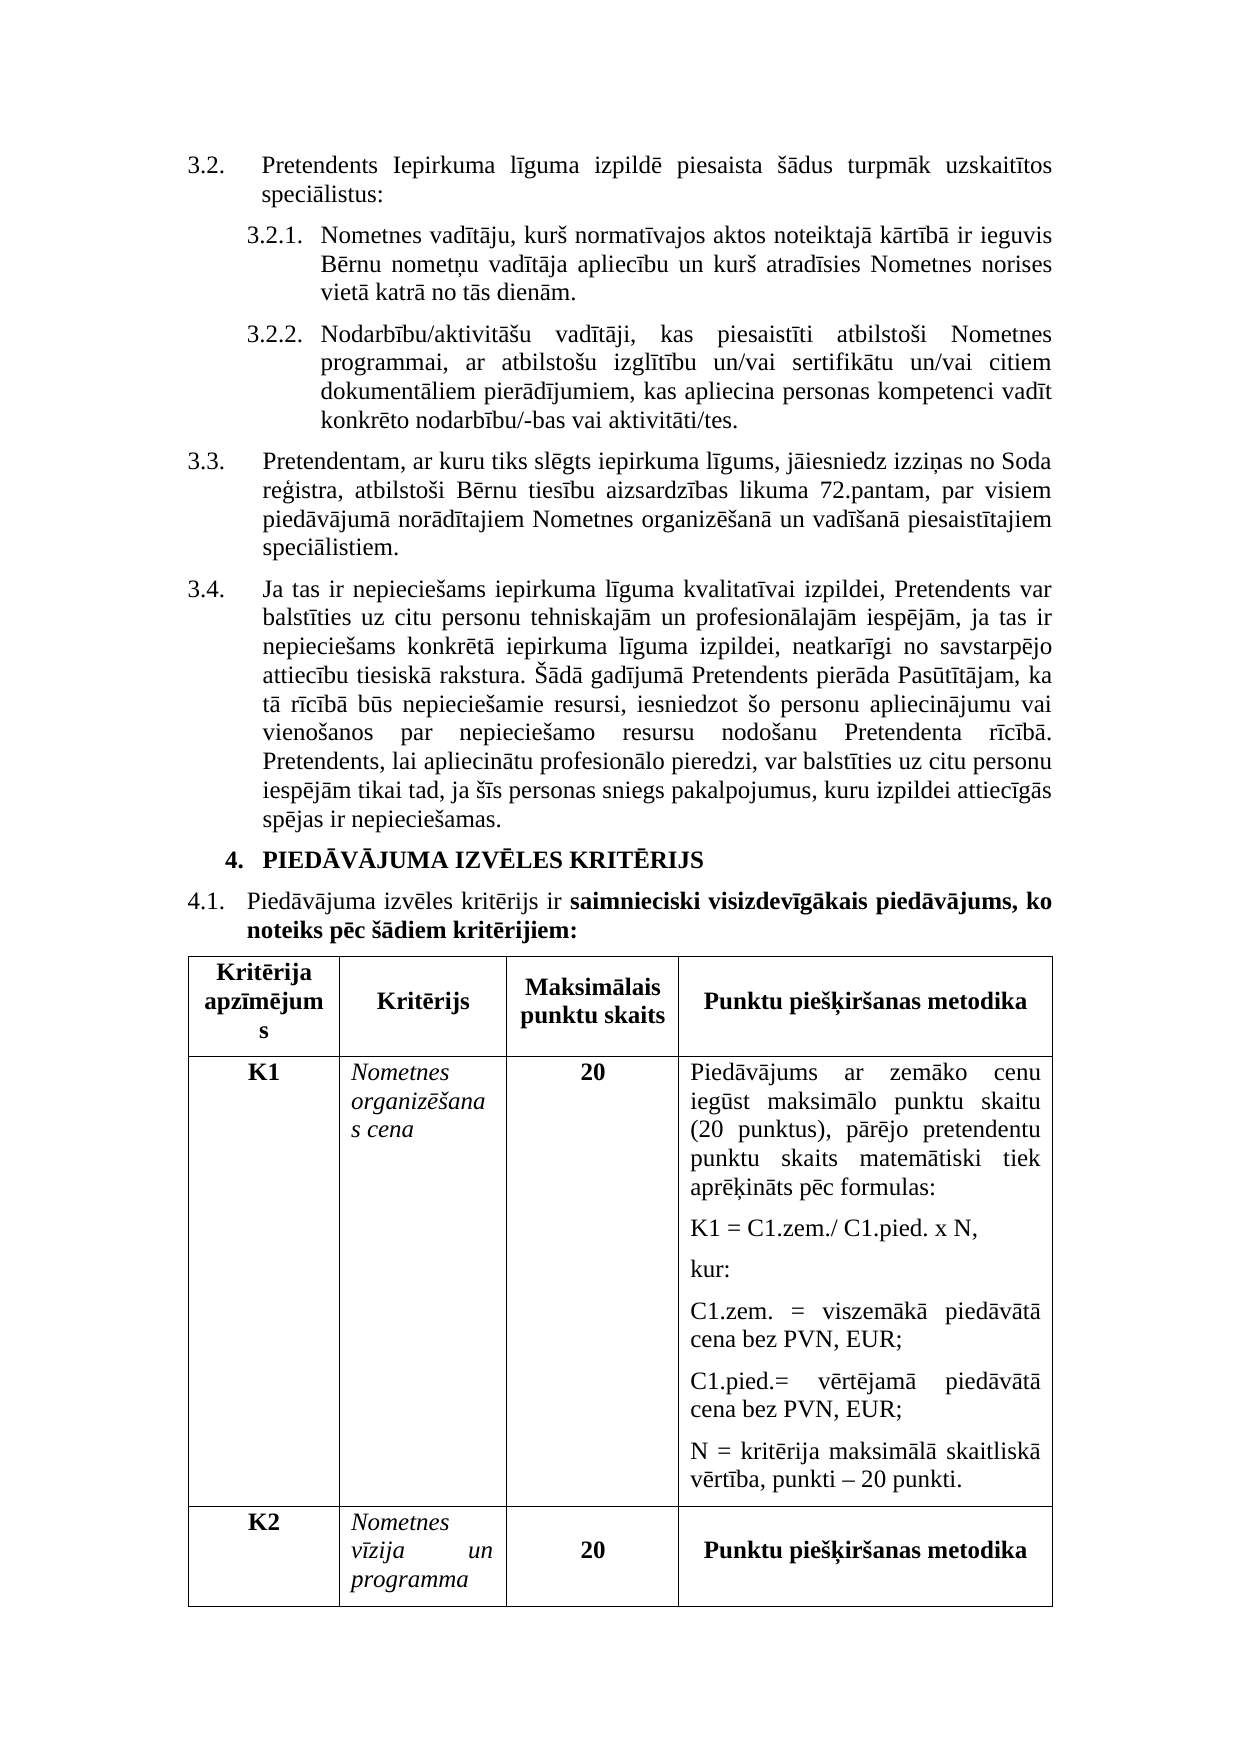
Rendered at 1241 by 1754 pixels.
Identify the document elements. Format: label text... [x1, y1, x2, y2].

list Pretendentam, ar kuru tiks slēgts iepirkuma līgums, jāiesniedz izziņas no Soda reģistra, atbilstoši Bērnu tiesību aizsardzības likuma 72.pantam, par visiem piedāvājumā norādītajiem Nometnes organizēšanā un vadīšanā piesaistītajiem speciālistiem. [187, 446, 1053, 561]
table_cell K1 [189, 1057, 339, 1506]
table_header Punktu piešķiršanas metodika [679, 957, 1052, 1056]
table_cell Punktu piešķiršanas metodika [679, 1507, 1052, 1606]
table_header Kritērijs [340, 957, 506, 1056]
table_cell Nometnes vīzija un programma [340, 1507, 506, 1606]
table_cell K2 [189, 1507, 339, 1606]
list Piedāvājuma izvēles kritērijs ir saimnieciski visizdevīgākais piedāvājums, ko noteiks pēc šādiem kritērijiem: [187, 886, 1053, 944]
list Pretendents Iepirkuma līguma izpildē piesaista šādus turpmāk uzskaitītos speciālistus: [187, 150, 1053, 207]
list Nometnes vadītāju, kurš normatīvajos aktos noteiktajā kārtībā ir ieguvis Bērnu nometņu vadītāja apliecību un kurš atradīsies Nometnes norises vietā katrā no tās dienām. [247, 220, 1053, 306]
table_cell Piedāvājums ar zemāko cenu iegūst maksimālo punktu skaitu (20 punktus), pārējo pretendentu punktu skaits matemātiski tiek aprēķināts pēc formulas: K1 = C1.zem./ C1.pied. x N, kur: C1.zem. = viszemākā piedāvātā cena bez PVN, EUR; C1.pied.= vērtējamā piedāvātā cena bez PVN, EUR; N = kritērija maksimālā skaitliskā vērtība, punkti – 20 punkti. [679, 1057, 1052, 1506]
table_cell 20 [507, 1057, 678, 1506]
list Nodarbību/aktivitāšu vadītāji, kas piesaistīti atbilstoši Nometnes programmai, ar atbilstošu izglītību un/vai sertifikātu un/vai citiem dokumentāliem pierādījumiem, kas apliecina personas kompetenci vadīt konkrēto nodarbību/-bas vai aktivitāti/tes. [247, 319, 1053, 434]
table_cell Nometnes organizēšanas cena [340, 1057, 506, 1506]
table_header Maksimālais punktu skaits [507, 957, 678, 1056]
table_cell 20 [507, 1507, 678, 1606]
list PIEDĀVĀJUMA IZVĒLES KRITĒRIJS [225, 845, 1053, 874]
list Ja tas ir nepieciešams iepirkuma līguma kvalitatīvai izpildei, Pretendents var balstīties uz citu personu tehniskajām un profesionālajām iespējām, ja tas ir nepieciešams konkrētā iepirkuma līguma izpildei, neatkarīgi no savstarpējo attiecību tiesiskā rakstura. Šādā gadījumā Pretendents pierāda Pasūtītājam, ka tā rīcībā būs nepieciešamie resursi, iesniedzot šo personu apliecinājumu vai vienošanos par nepieciešamo resursu nodošanu Pretendenta rīcībā. Pretendents, lai apliecinātu profesionālo pieredzi, var balstīties uz citu personu iespējām tikai tad, ja šīs personas sniegs pakalpojumus, kuru izpildei attiecīgās spējas ir nepieciešamas. [187, 574, 1053, 832]
table_header Kritērija apzīmējums [189, 957, 339, 1056]
